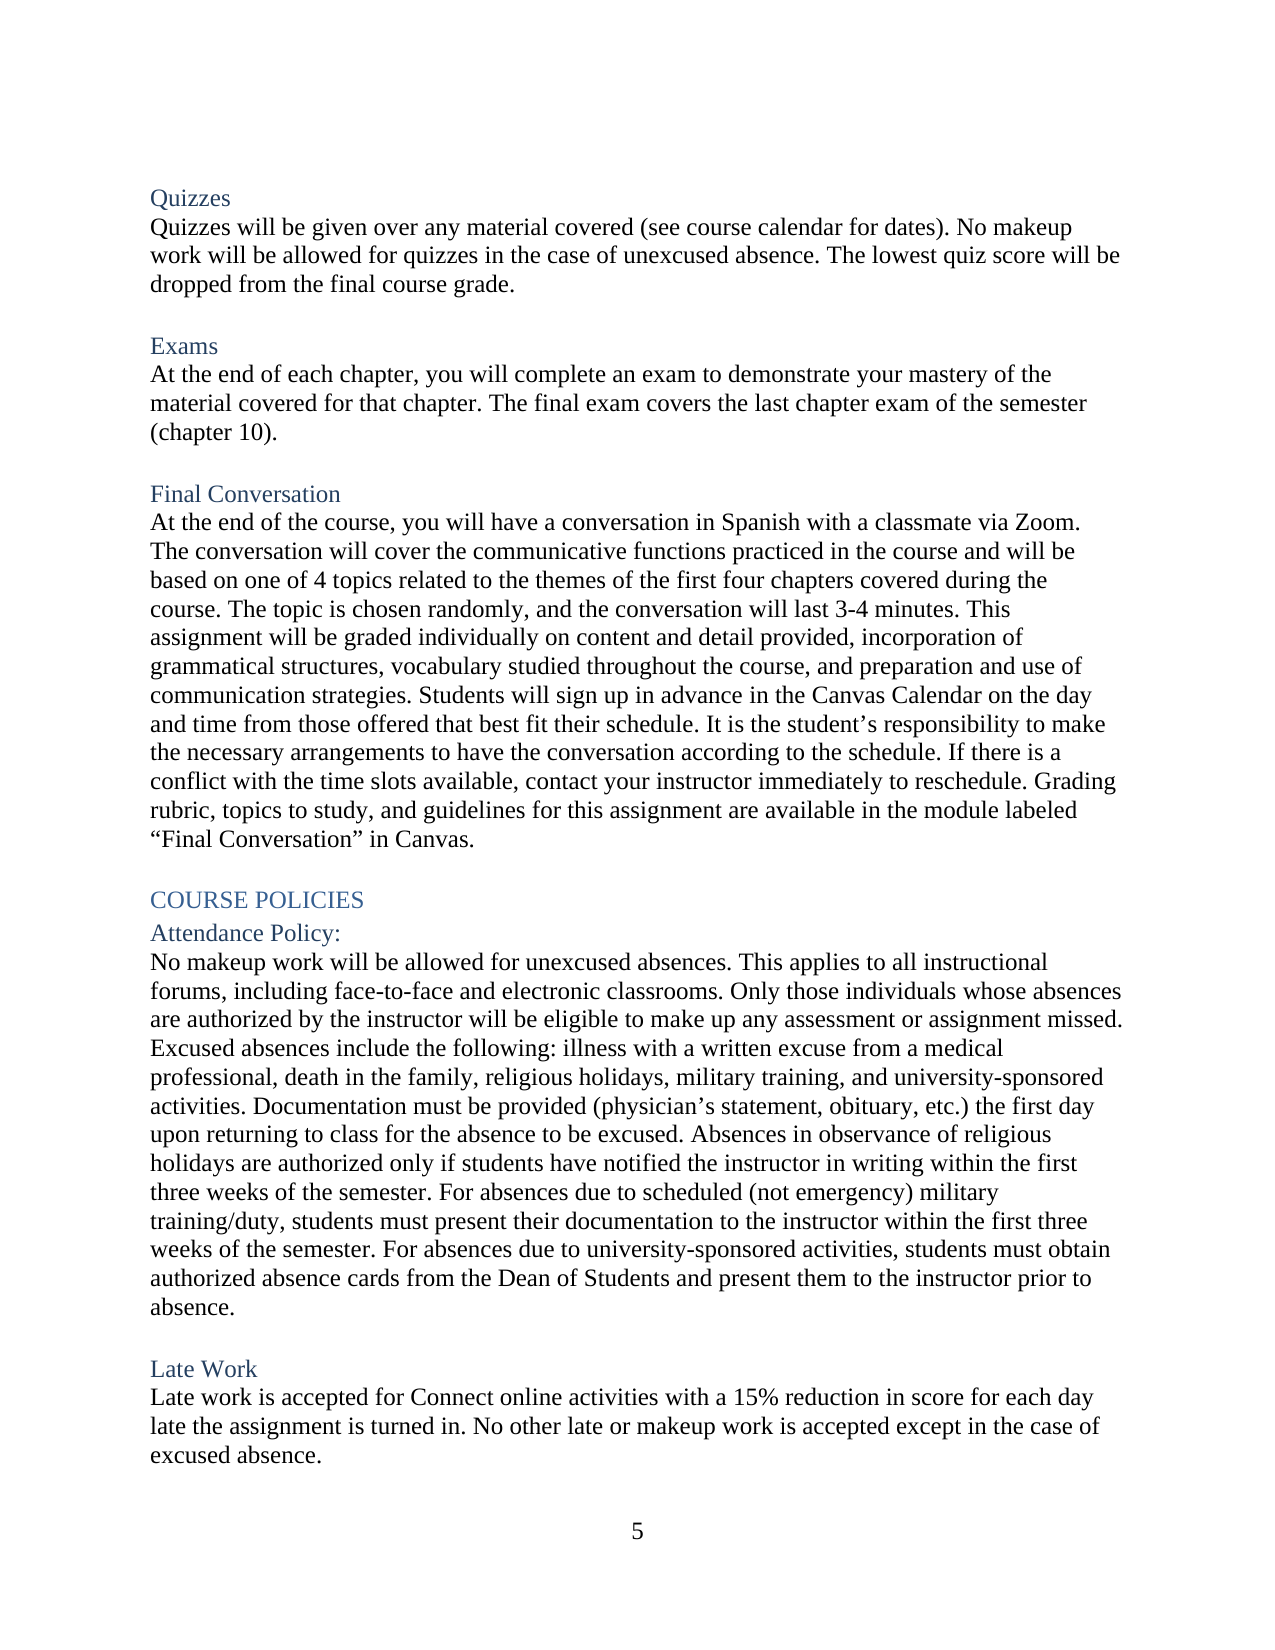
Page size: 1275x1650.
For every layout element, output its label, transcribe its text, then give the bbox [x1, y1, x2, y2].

subtitle Final Conversation [150, 479, 1125, 507]
subtitle Late Work [150, 1354, 1125, 1382]
text Late work is accepted for Connect online activities with a 15% reduction in score for each day late the assignment is turned in. No other late or makeup work is accepted except in the case of excused absence. [150, 1382, 1125, 1469]
text At the end of the course, you will have a conversation in Spanish with a classmate via Zoom. The conversation will cover the communicative functions practiced in the course and will be based on one of 4 topics related to the themes of the first four chapters covered during the course. The topic is chosen randomly, and the conversation will last 3-4 minutes. This assignment will be graded individually on content and detail provided, incorporation of grammatical structures, vocabulary studied throughout the course, and preparation and use of communication strategies. Students will sign up in advance in the Canvas Calendar on the day and time from those offered that best fit their schedule. It is the student’s responsibility to make the necessary arrangements to have the conversation according to the schedule. If there is a conflict with the time slots available, contact your instructor immediately to reschedule. Grading rubric, topics to study, and guidelines for this assignment are available in the module labeled “Final Conversation” in Canvas. [150, 507, 1125, 852]
text No makeup work will be allowed for unexcused absences. This applies to all instructional forums, including face-to-face and electronic classrooms. Only those individuals whose absences are authorized by the instructor will be eligible to make up any assessment or assignment missed. Excused absences include the following: illness with a written excuse from a medical professional, death in the family, religious holidays, military training, and university-sponsored activities. Documentation must be provided (physician’s statement, obituary, etc.) the first day upon returning to class for the absence to be excused. Absences in observance of religious holidays are authorized only if students have notified the instructor in writing within the first three weeks of the semester. For absences due to scheduled (not emergency) military training/duty, students must present their documentation to the instructor within the first three weeks of the semester. For absences due to university-sponsored activities, students must obtain authorized absence cards from the Dean of Students and present them to the instructor prior to absence. [150, 947, 1125, 1321]
subtitle Attendance Policy: [150, 918, 1125, 947]
text Quizzes will be given over any material covered (see course calendar for dates). No makeup work will be allowed for quizzes in the case of unexcused absence. The lowest quiz score will be dropped from the final course grade. [150, 212, 1125, 298]
subtitle Exams [150, 331, 1125, 359]
subtitle Quizzes [150, 183, 1125, 212]
text At the end of each chapter, you will complete an exam to demonstrate your mastery of the material covered for that chapter. The final exam covers the last chapter exam of the semester (chapter 10). [150, 359, 1125, 446]
subtitle COURSE POLICIES [150, 885, 1125, 914]
